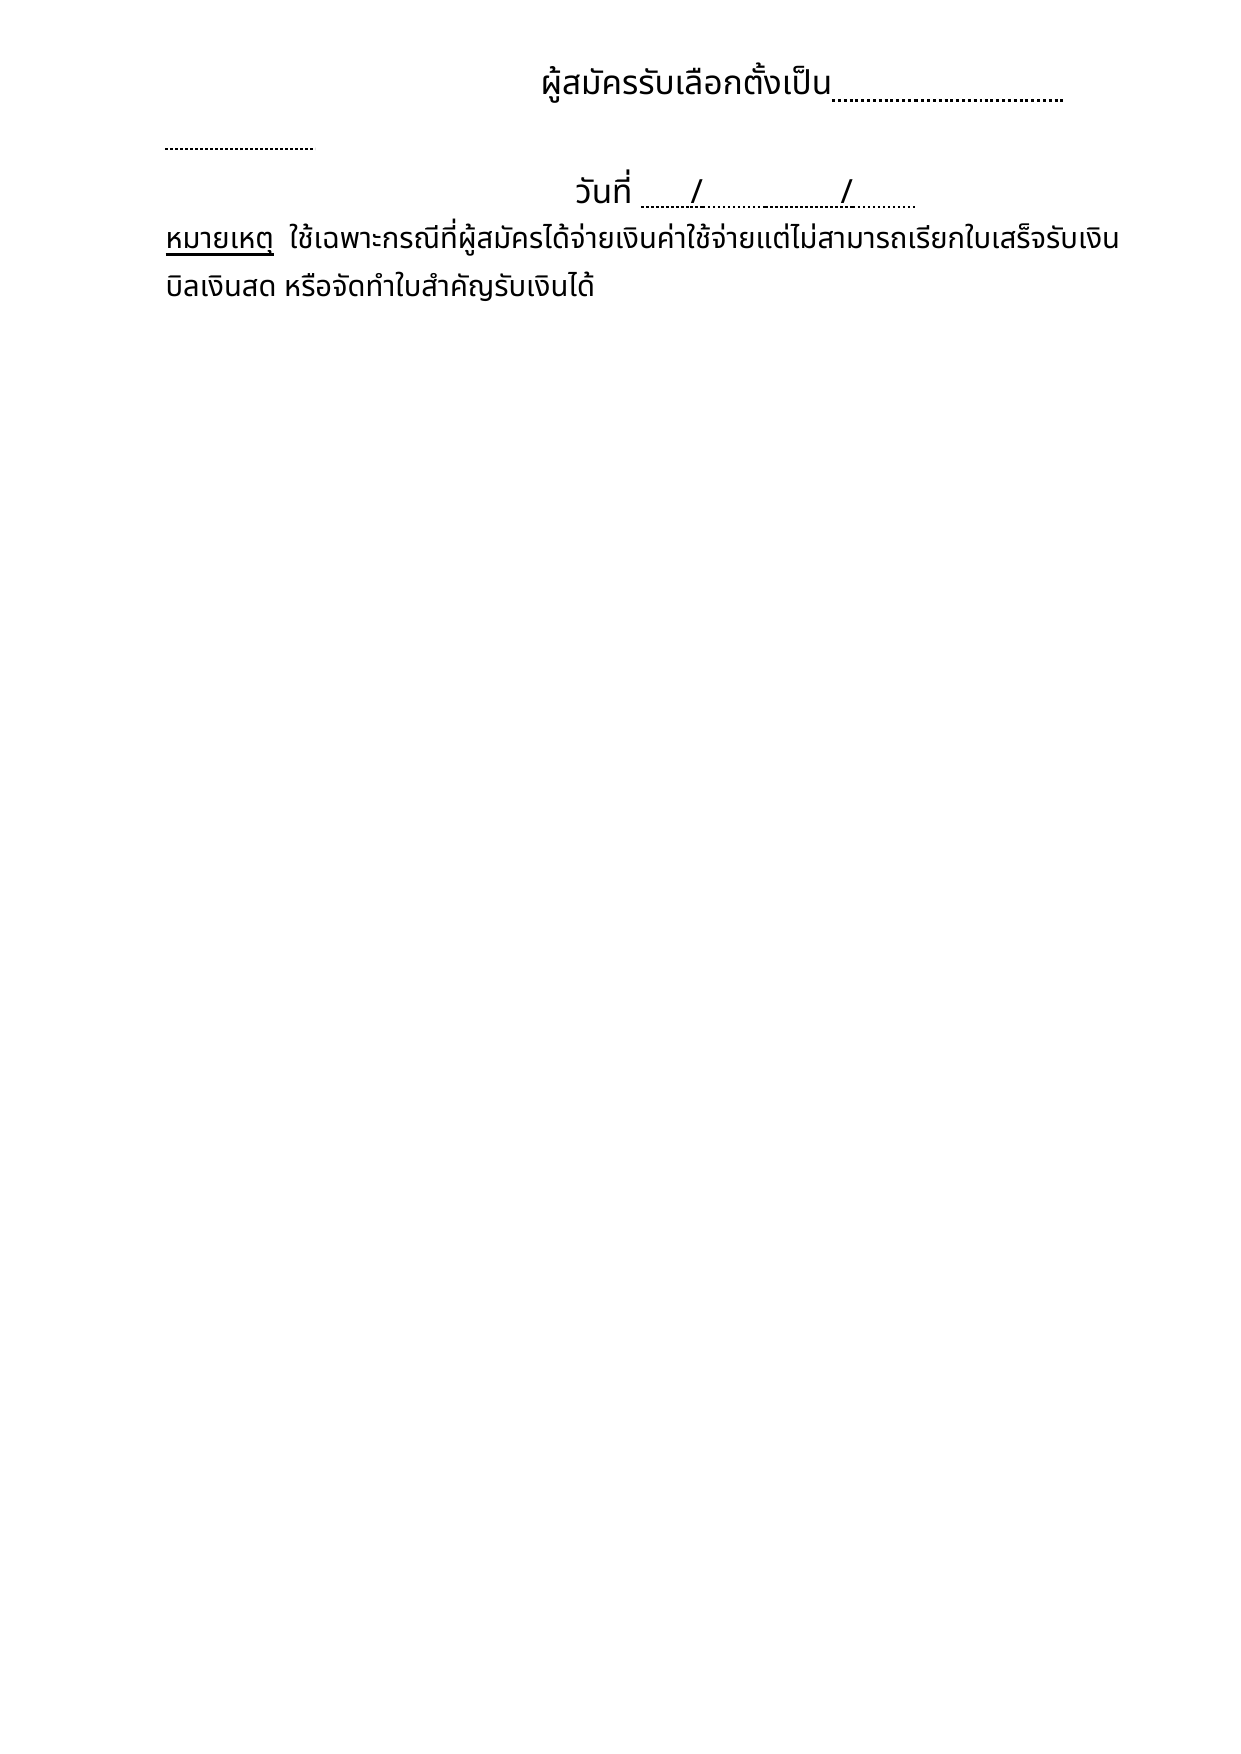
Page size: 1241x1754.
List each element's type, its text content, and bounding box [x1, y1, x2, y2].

text หมายเหตุ ใช้เฉพาะกรณีที่ผู้สมัครได้จ่ายเงินค่าใช้จ่ายแต่ไม่สามารถเรียกใบเสร็จรับเงิน บิลเงินสด หรือจัดทำใบสำคัญรับเงินได้ [165, 218, 1134, 309]
text ผู้สมัครรับเลือกตั้งเป็น [165, 59, 1134, 155]
text วันที่ / / [165, 167, 1134, 218]
